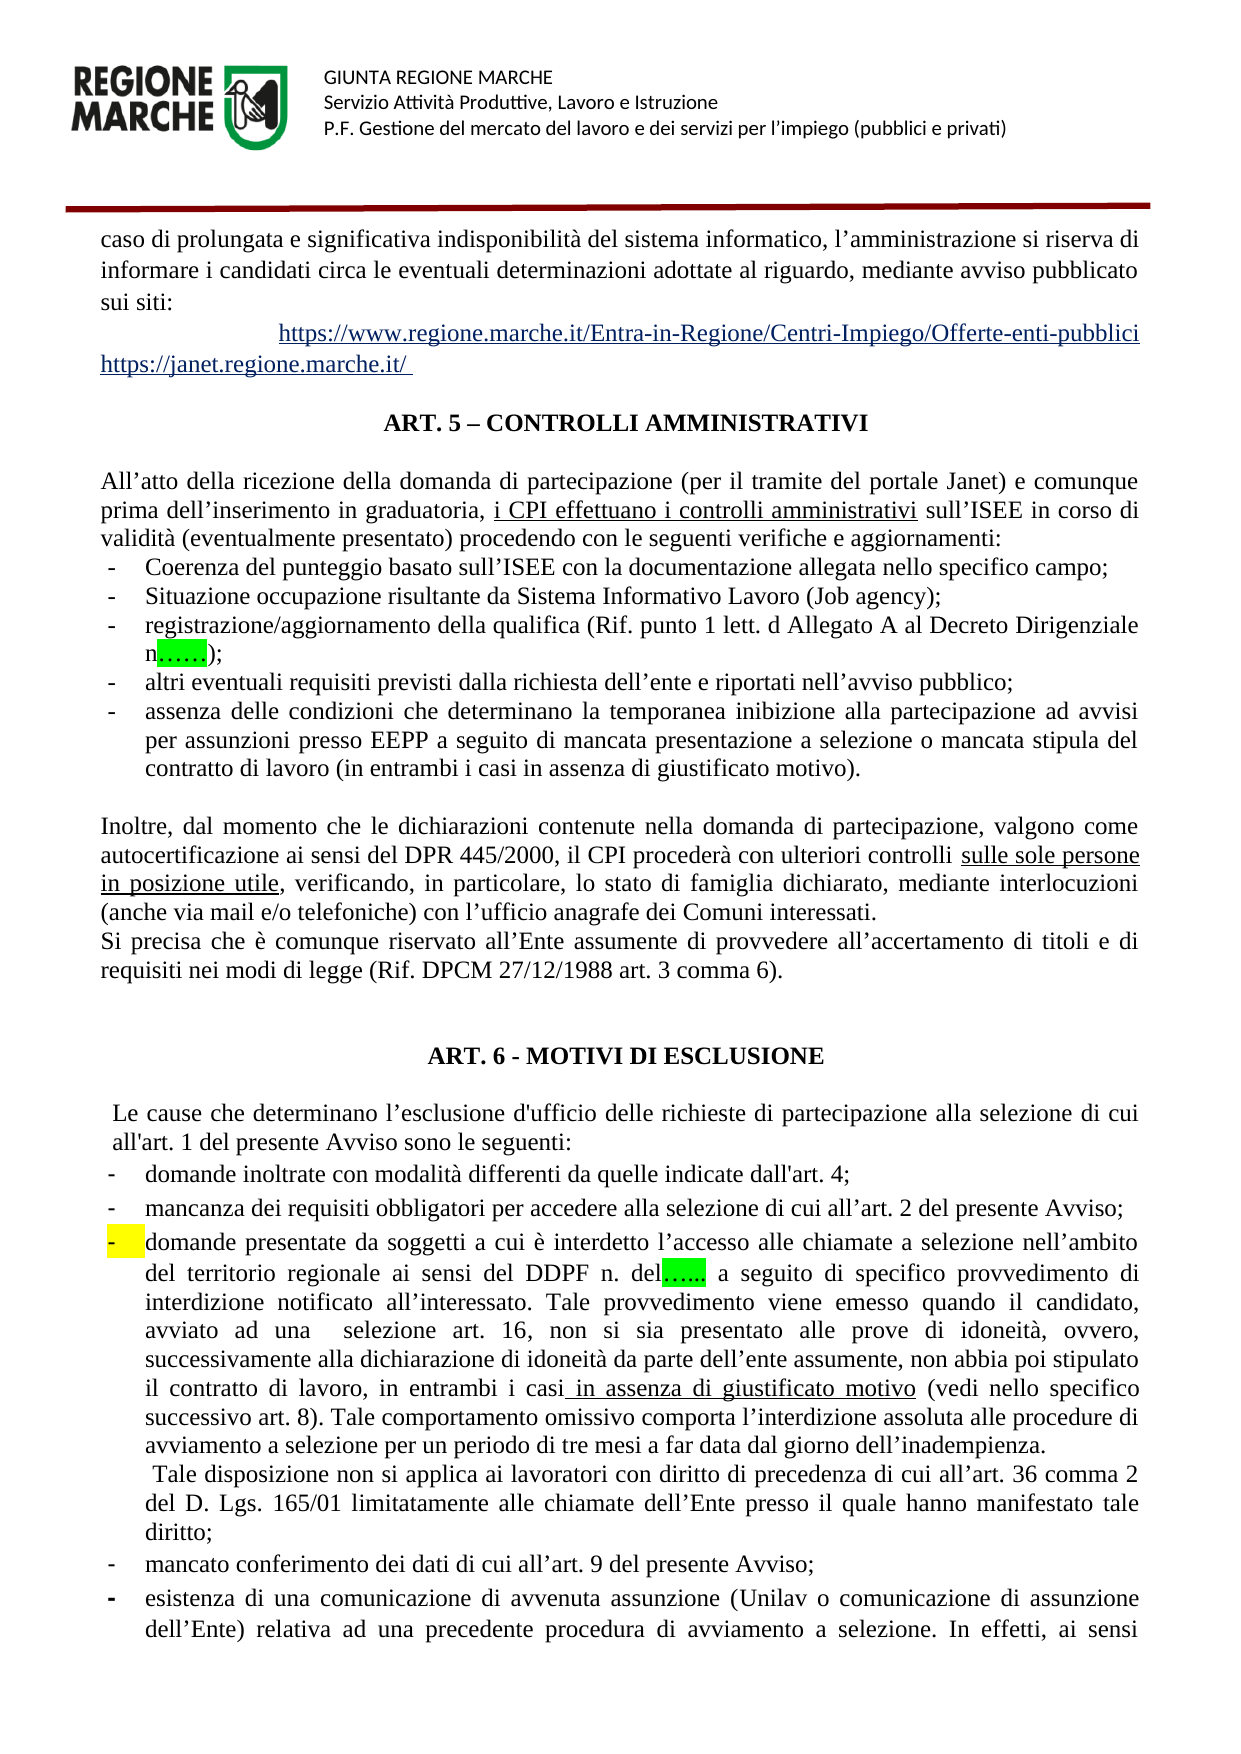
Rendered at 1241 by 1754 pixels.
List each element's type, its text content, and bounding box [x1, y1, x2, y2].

text Tale disposizione non si applica ai lavoratori con diritto di precedenza di cui all’art. 36 comma 2 del D. Lgs. 165/01 limitatamente alle chiamate dell’Ente presso il quale hanno manifestato tale diritto; [145, 1459, 1140, 1546]
picture [65, 56, 291, 151]
list domande inoltrate con modalità differenti da quelle indicate dall'art. 4; [107, 1156, 1140, 1190]
text ART. 5 – CONTROLLI AMMINISTRATIVI [112, 408, 1140, 437]
list Situazione occupazione risultante da Sistema Informativo Lavoro (Job agency); [107, 581, 1140, 610]
text All’atto della ricezione della domanda di partecipazione (per il tramite del portale Janet) e comunque prima dell’inserimento in graduatoria, i CPI effettuano i controlli amministrativi sull’ISEE in corso di validità (eventualmente presentato) procedendo con le seguenti verifiche e aggiornamenti: [100, 466, 1140, 552]
list domande presentate da soggetti a cui è interdetto l’accesso alle chiamate a selezione nell’ambito del territorio regionale ai sensi del DDPF n. del…... a seguito di specifico provvedimento di interdizione notificato all’interessato. Tale provvedimento viene emesso quando il candidato, avviato ad una selezione art. 16, non si sia presentato alle prove di idoneità, ovvero, successivamente alla dichiarazione di idoneità da parte dell’ente assumente, non abbia poi stipulato il contratto di lavoro, in entrambi i casi in assenza di giustificato motivo (vedi nello specifico successivo art. 8). Tale comportamento omissivo comporta l’interdizione assoluta alle procedure di avviamento a selezione per un periodo di tre mesi a far data dal giorno dell’inadempienza. [107, 1224, 1140, 1459]
list Coerenza del punteggio basato sull’ISEE con la documentazione allegata nello specifico campo; [107, 552, 1140, 581]
list assenza delle condizioni che determinano la temporanea inibizione alla partecipazione ad avvisi per assunzioni presso EEPP a seguito di mancata presentazione a selezione o mancata stipula del contratto di lavoro (in entrambi i casi in assenza di giustificato motivo). [107, 696, 1140, 782]
text Inoltre, dal momento che le dichiarazioni contenute nella domanda di partecipazione, valgono come autocertificazione ai sensi del DPR 445/2000, il CPI procederà con ulteriori controlli sulle sole persone in posizione utile, verificando, in particolare, lo stato di famiglia dichiarato, mediante interlocuzioni (anche via mail e/o telefoniche) con l’ufficio anagrafe dei Comuni interessati. [100, 811, 1140, 926]
list registrazione/aggiornamento della qualifica (Rif. punto 1 lett. d Allegato A al Decreto Dirigenziale n……); [107, 610, 1140, 667]
list mancato conferimento dei dati di cui all’art. 9 del presente Avviso; [107, 1546, 1140, 1580]
list altri eventuali requisiti previsti dalla richiesta dell’ente e riportati nell’avviso pubblico; [107, 667, 1140, 696]
list mancanza dei requisiti obbligatori per accedere alla selezione di cui all’art. 2 del presente Avviso; [107, 1190, 1140, 1224]
text Le cause che determinano l’esclusione d'ufficio delle richieste di partecipazione alla selezione di cui all'art. 1 del presente Avviso sono le seguenti: [112, 1098, 1140, 1156]
text https://www.regione.marche.it/Entra-in-Regione/Centri-Impiego/Offerte-enti-pubblici https://janet.regione.marche.it/ [100, 318, 1140, 377]
text Si precisa che è comunque riservato all’Ente assumente di provvedere all’accertamento di titoli e di requisiti nei modi di legge (Rif. DPCM 27/12/1988 art. 3 comma 6). [100, 926, 1140, 983]
text ART. 6 - MOTIVI DI ESCLUSIONE [112, 1041, 1140, 1070]
